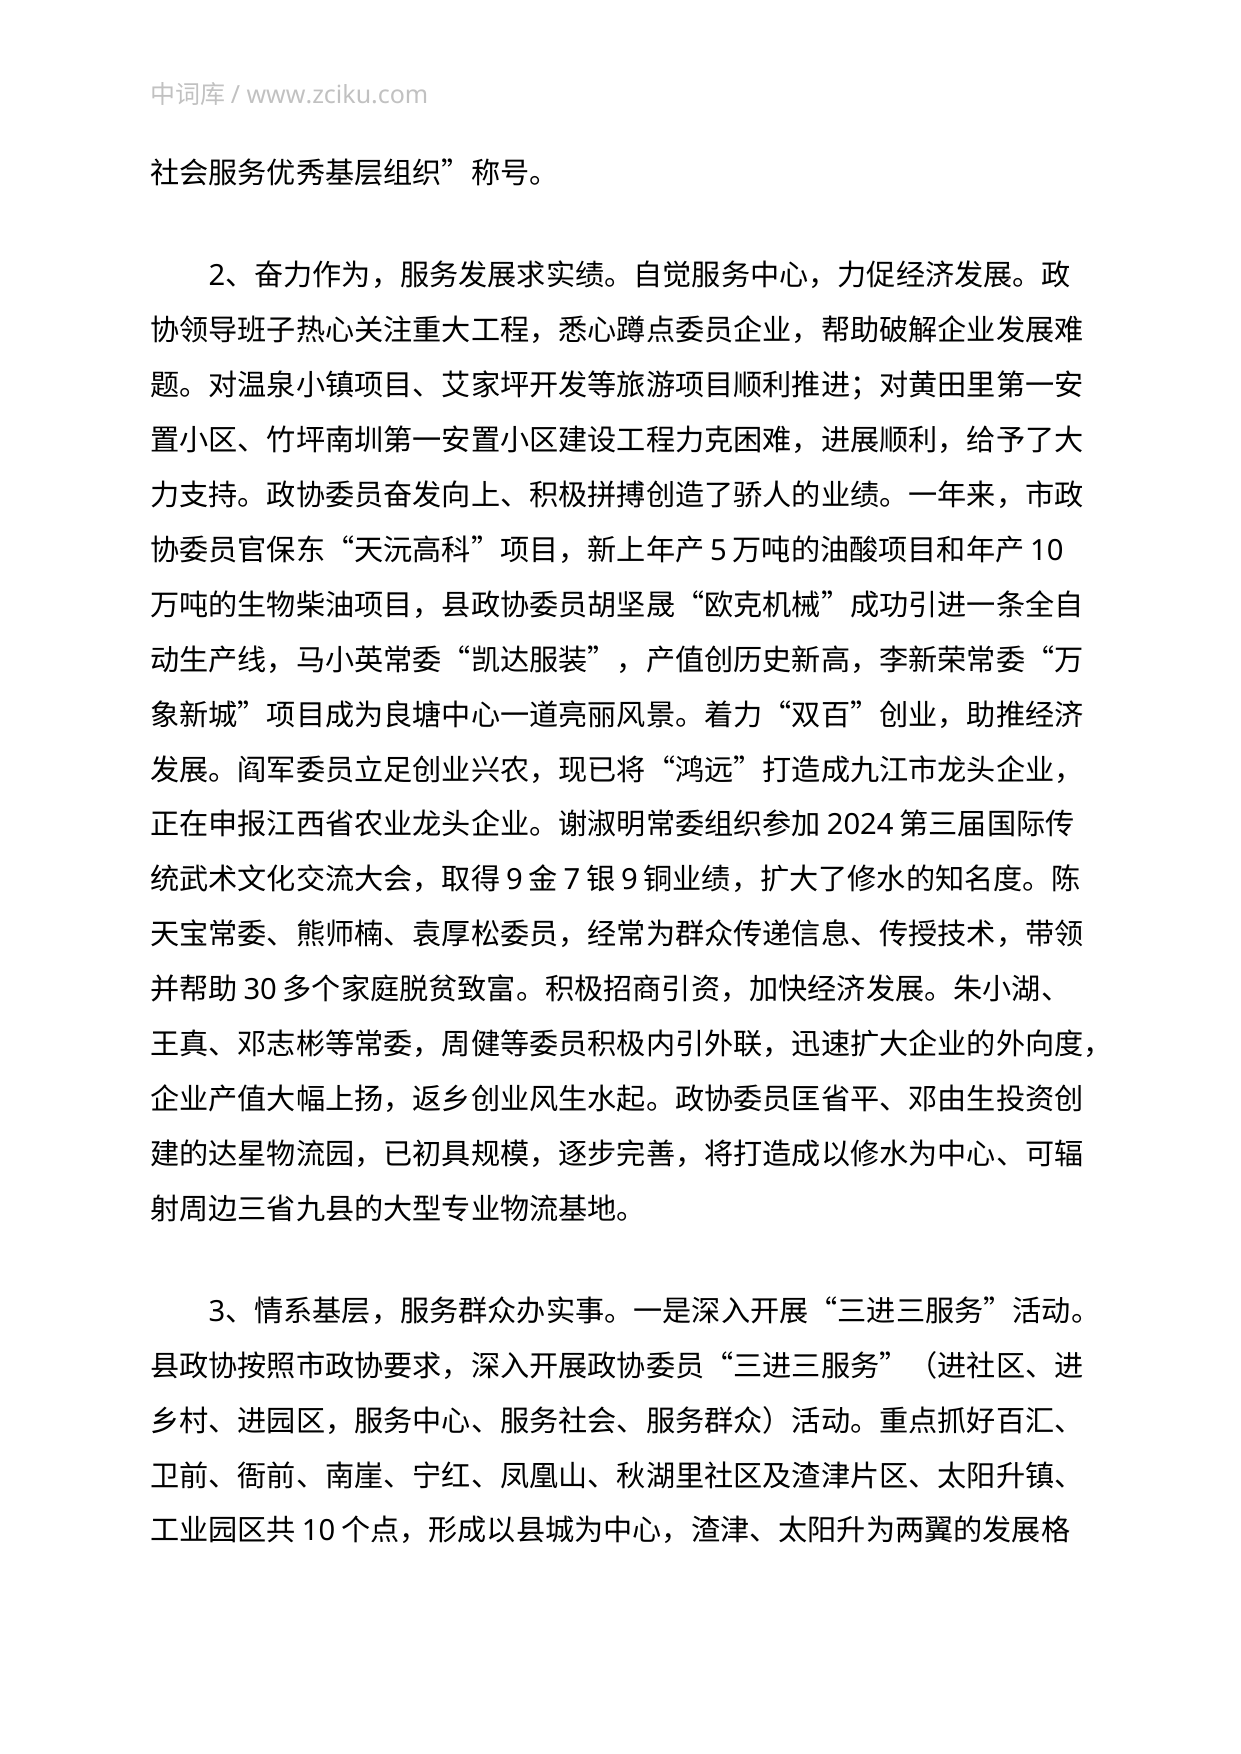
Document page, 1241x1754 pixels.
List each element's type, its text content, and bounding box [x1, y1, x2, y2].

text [150, 1287, 1090, 1549]
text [150, 150, 1090, 192]
text 2、奋力作为，服务发展求实绩。自觉服务中心，力促经济发展。政协领导班子热心关注重大工程，悉心蹲点委员企业，帮助破解企业发展难题。对温泉小镇项目、艾家坪开发等旅游项目顺利推进；对黄田里第一安置小区、竹坪南圳第一安置小区建设工程力克困难，进展顺利，给予了大力支持。政协委员奋发向上、积极拼搏创造了骄人的业绩。一年来，市政协委员官保东“天沅高科”项目，新上年产5万吨的油酸项目和年产10万吨的生物柴油项目，县政协委员胡坚晟“欧克机械”成功引进一条全自动生产线，马小英常委“凯达服装”，产值创历史新高，李新荣常委“万象新城”项目成为良塘中心一道亮丽风景。着力“双百”创业，助推经济发展。阎军委员立足创业兴农，现已将“鸿远”打造成九江市龙头企业，正在申报江西省农业龙头企业。谢淑明常委组织参加2024第三届国际传统武术文化交流大会，取得9金7银9铜业绩，扩大了修水的知名度。陈天宝常委、熊师楠、袁厚松委员，经常为群众传递信息、传授技术，带领并帮助30多个家庭脱贫致富。积极招商引资，加快经济发展。朱小湖、王真、邓志彬等常委，周健等委员积极内引外联，迅速扩大企业的外向度，企业产值大幅上扬，返乡创业风生水起。政协委员匡省平、邓由生投资创建的达星物流园，已初具规模，逐步完善，将打造成以修水为中心、可辐射周边三省九县的大型专业物流基地。 [150, 252, 1090, 1228]
